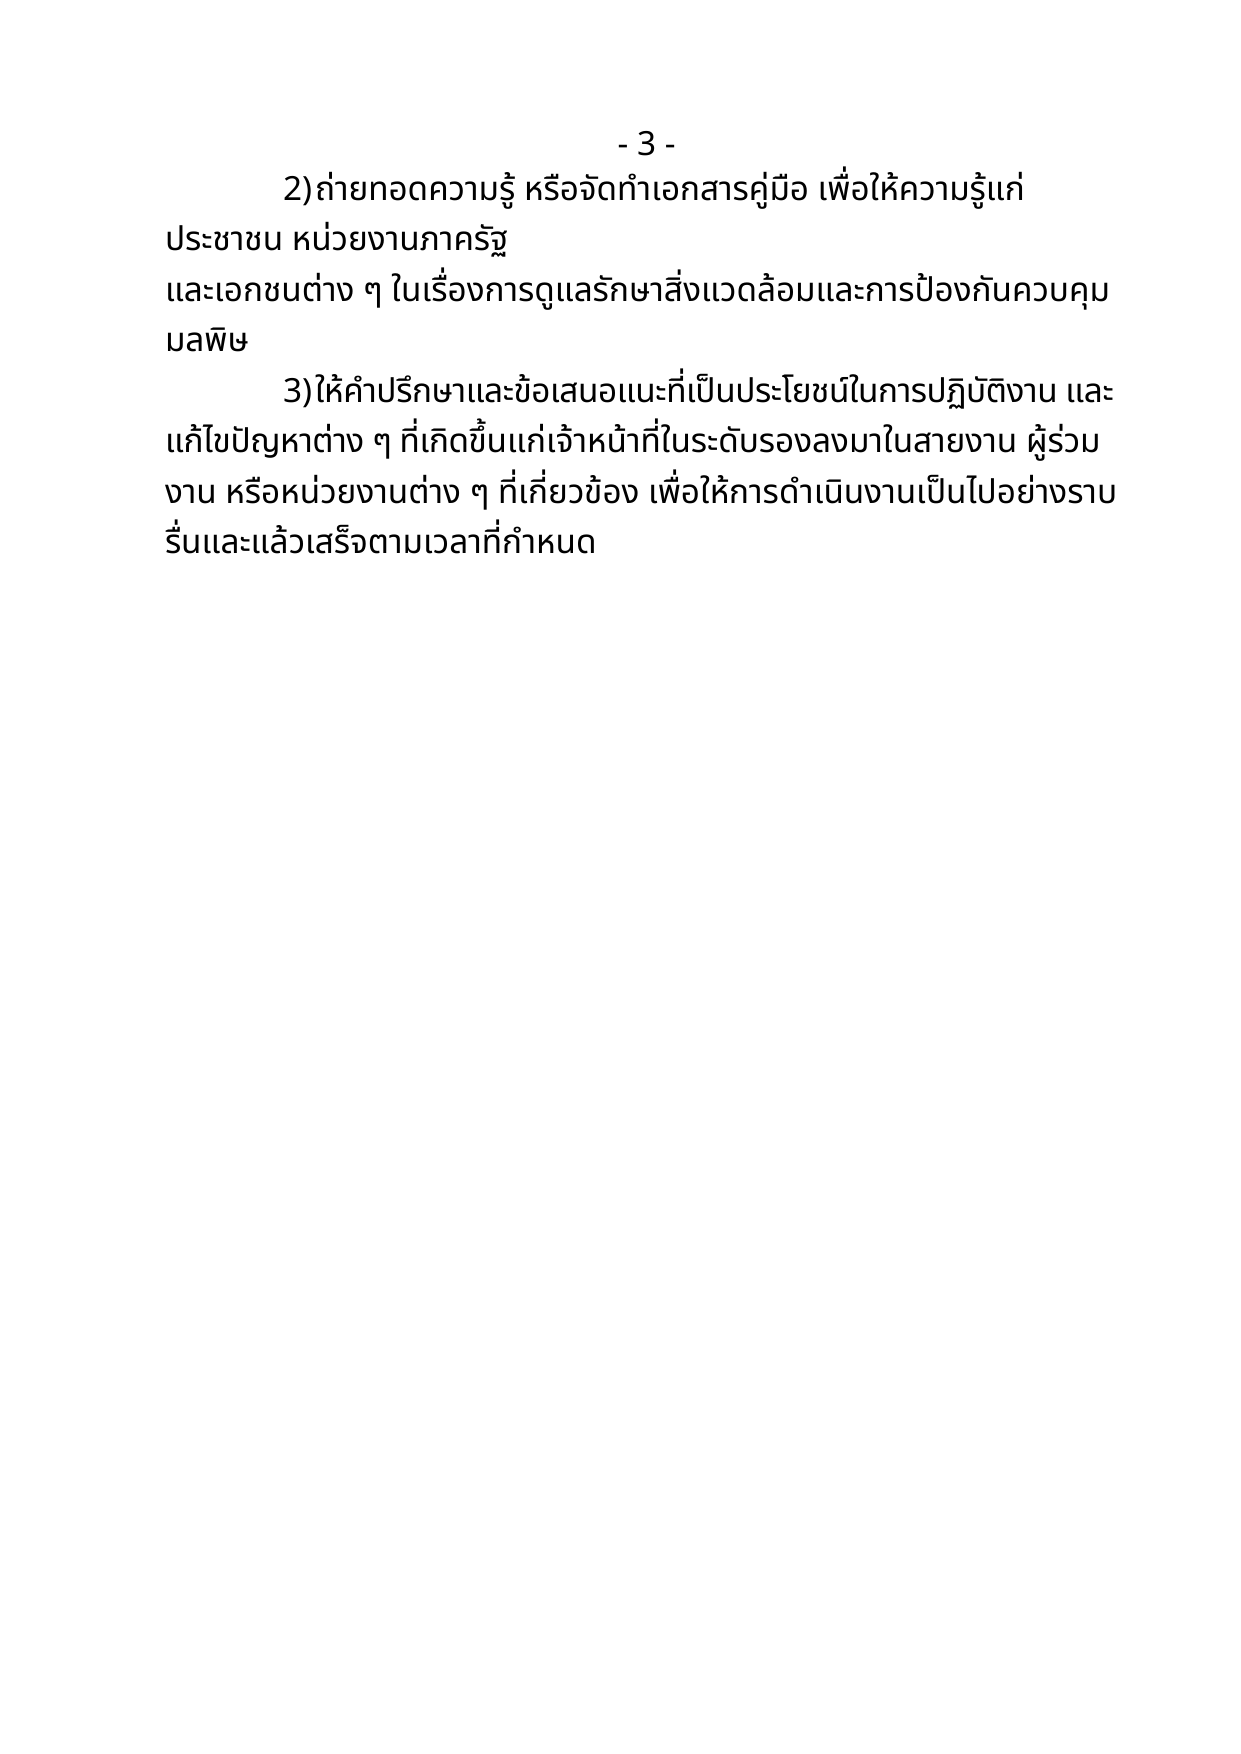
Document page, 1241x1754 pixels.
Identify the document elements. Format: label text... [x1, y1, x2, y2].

list ถ่ายทอดความรู้ หรือจัดทำเอกสารคู่มือ เพื่อให้ความรู้แก่ประชาชน หน่วยงานภาครัฐ และเอกชนต่าง ๆ ในเรื่องการดูแลรักษาสิ่งแวดล้อมและการป้องกันควบคุมมลพิษ [165, 165, 1128, 367]
list ให้คำปรึกษาและข้อเสนอแนะที่เป็นประโยชน์ในการปฏิบัติงาน และแก้ไขปัญหาต่าง ๆ ที่เกิดขึ้นแก่เจ้าหน้าที่ในระดับรองลงมาในสายงาน ผู้ร่วมงาน หรือหน่วยงานต่าง ๆ ที่เกี่ยวข้อง เพื่อให้การดำเนินงานเป็นไปอย่างราบรื่นและแล้วเสร็จตามเวลาที่กำหนด [165, 367, 1128, 568]
